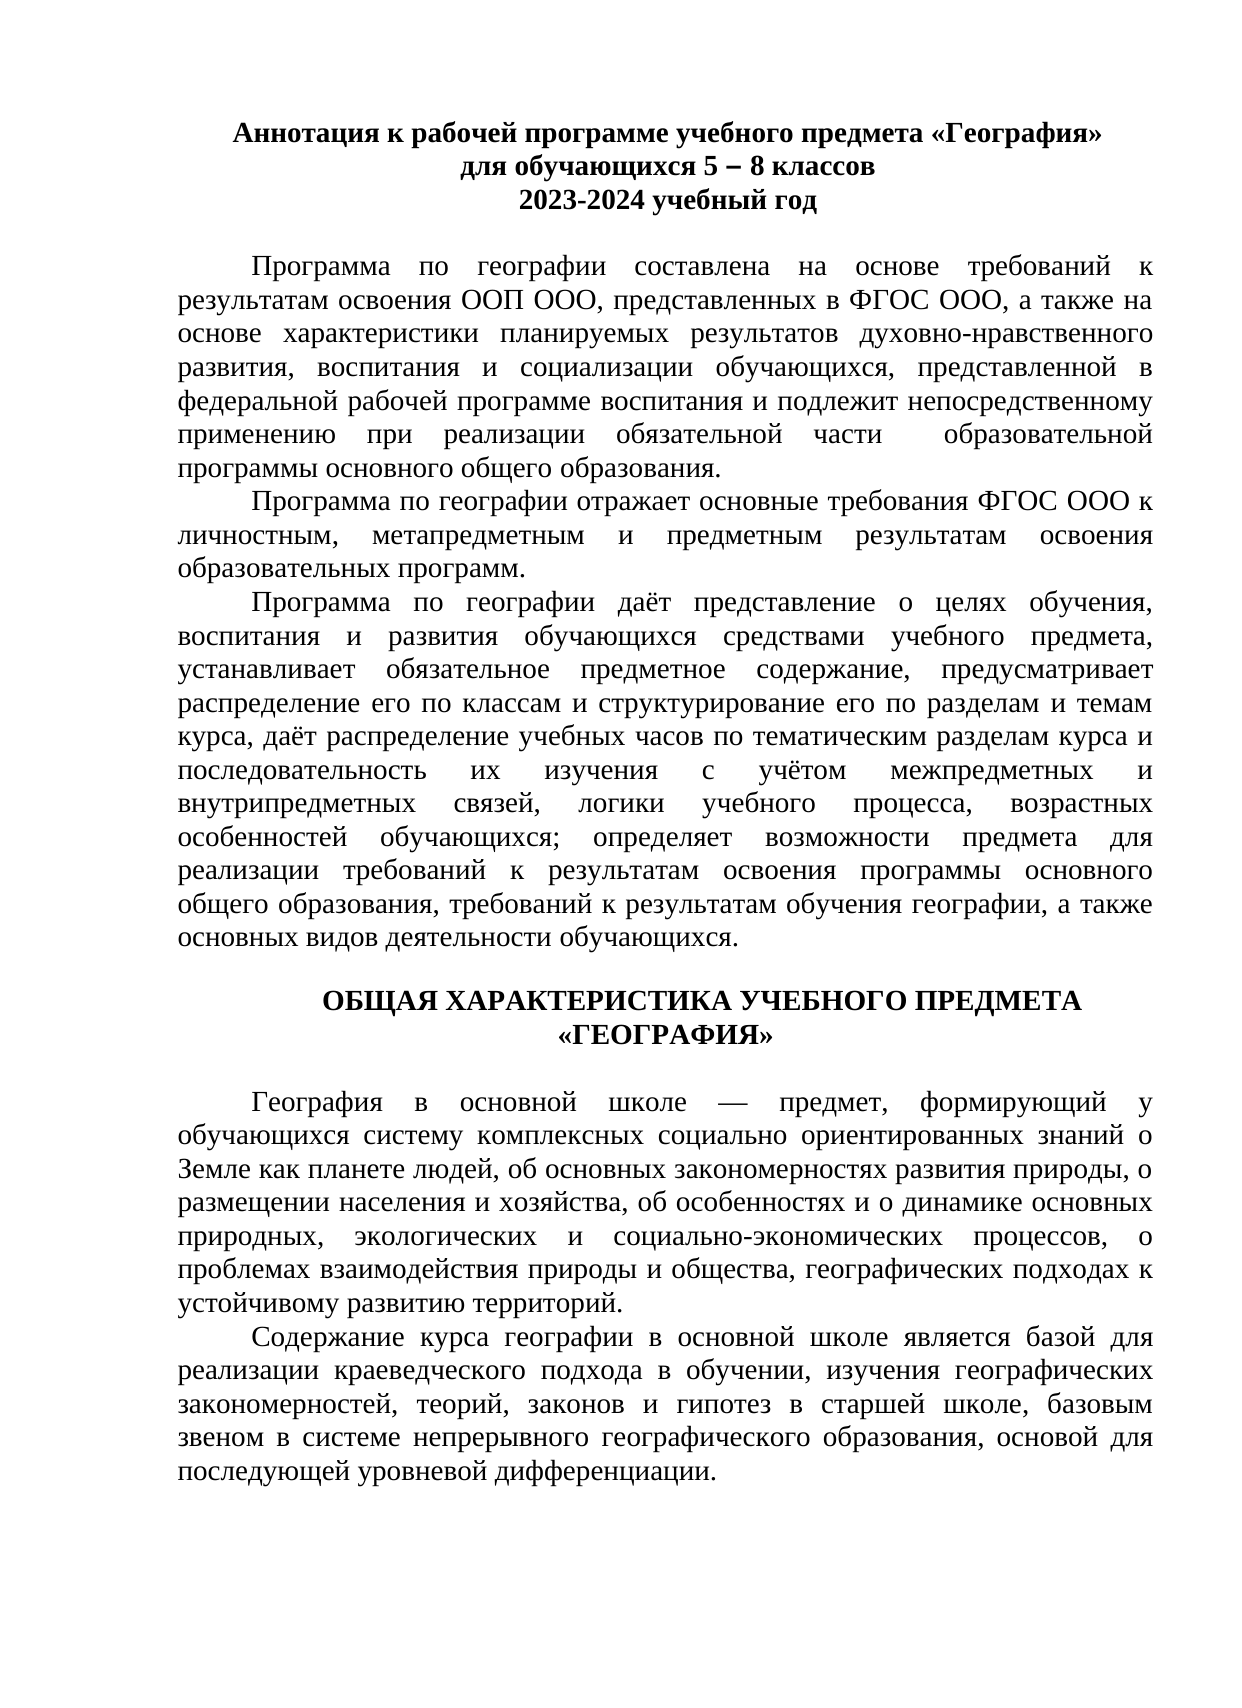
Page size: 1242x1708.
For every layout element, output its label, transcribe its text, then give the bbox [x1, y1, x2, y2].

subtitle ОБЩАЯ ХАРАКТЕРИСТИКА УЧЕБНОГО ПРЕДМЕТА [283, 983, 1122, 1017]
text Программа по географии составлена на основе требований к результатам освоения ООП ООО, представленных в ФГОС ООО, а также на основе характеристики планируемых результатов духовно-нравственного развития, воспитания и социализации обучающихся, представленной в федеральной рабочей программе воспитания и подлежит непосредственному применению при реализации обязательной части образовательной программы основного общего образования. [177, 248, 1154, 483]
text Программа по географии отражает основные требования ФГОС ООО к личностным, метапредметным и предметным результатам освоения образовательных программ. [177, 483, 1154, 584]
subtitle Аннотация к рабочей программе учебного предмета «География» для обучающихся 5 – 8 классов [214, 115, 1121, 182]
text Программа по географии даёт представление о целях обучения, воспитания и развития обучающихся средствами учебного предмета, устанавливает обязательное предметное содержание, предусматривает распределение его по классам и структурирование его по разделам и темам курса, даёт распределение учебных часов по тематическим разделам курса и последовательность их изучения с учётом межпредметных и внутрипредметных связей, логики учебного процесса, возрастных особенностей обучающихся; определяет возможности предмета для реализации требований к результатам освоения программы основного общего образования, требований к результатам обучения географии, а также основных видов деятельности обучающихся. [177, 584, 1154, 953]
text «ГЕОГРАФИЯ» [209, 1017, 1121, 1051]
text География в основной школе — предмет, формирующий у обучающихся систему комплексных социально ориентированных знаний о Земле как планете людей, об основных закономерностях развития природы, о размещении населения и хозяйства, об особенностях и о динамике основных природных, экологических и социально-экономических процессов, о проблемах взаимодействия природы и общества, географических подходах к устойчивому развитию территорий. [177, 1084, 1154, 1318]
text 2023-2024 учебный год [214, 182, 1121, 216]
text Содержание курса географии в основной школе является базой для реализации краеведческого подхода в обучении, изучения географических закономерностей, теорий, законов и гипотез в старшей школе, базовым звеном в системе непрерывного географического образования, основой для последующей уровневой дифференциации. [177, 1319, 1154, 1486]
